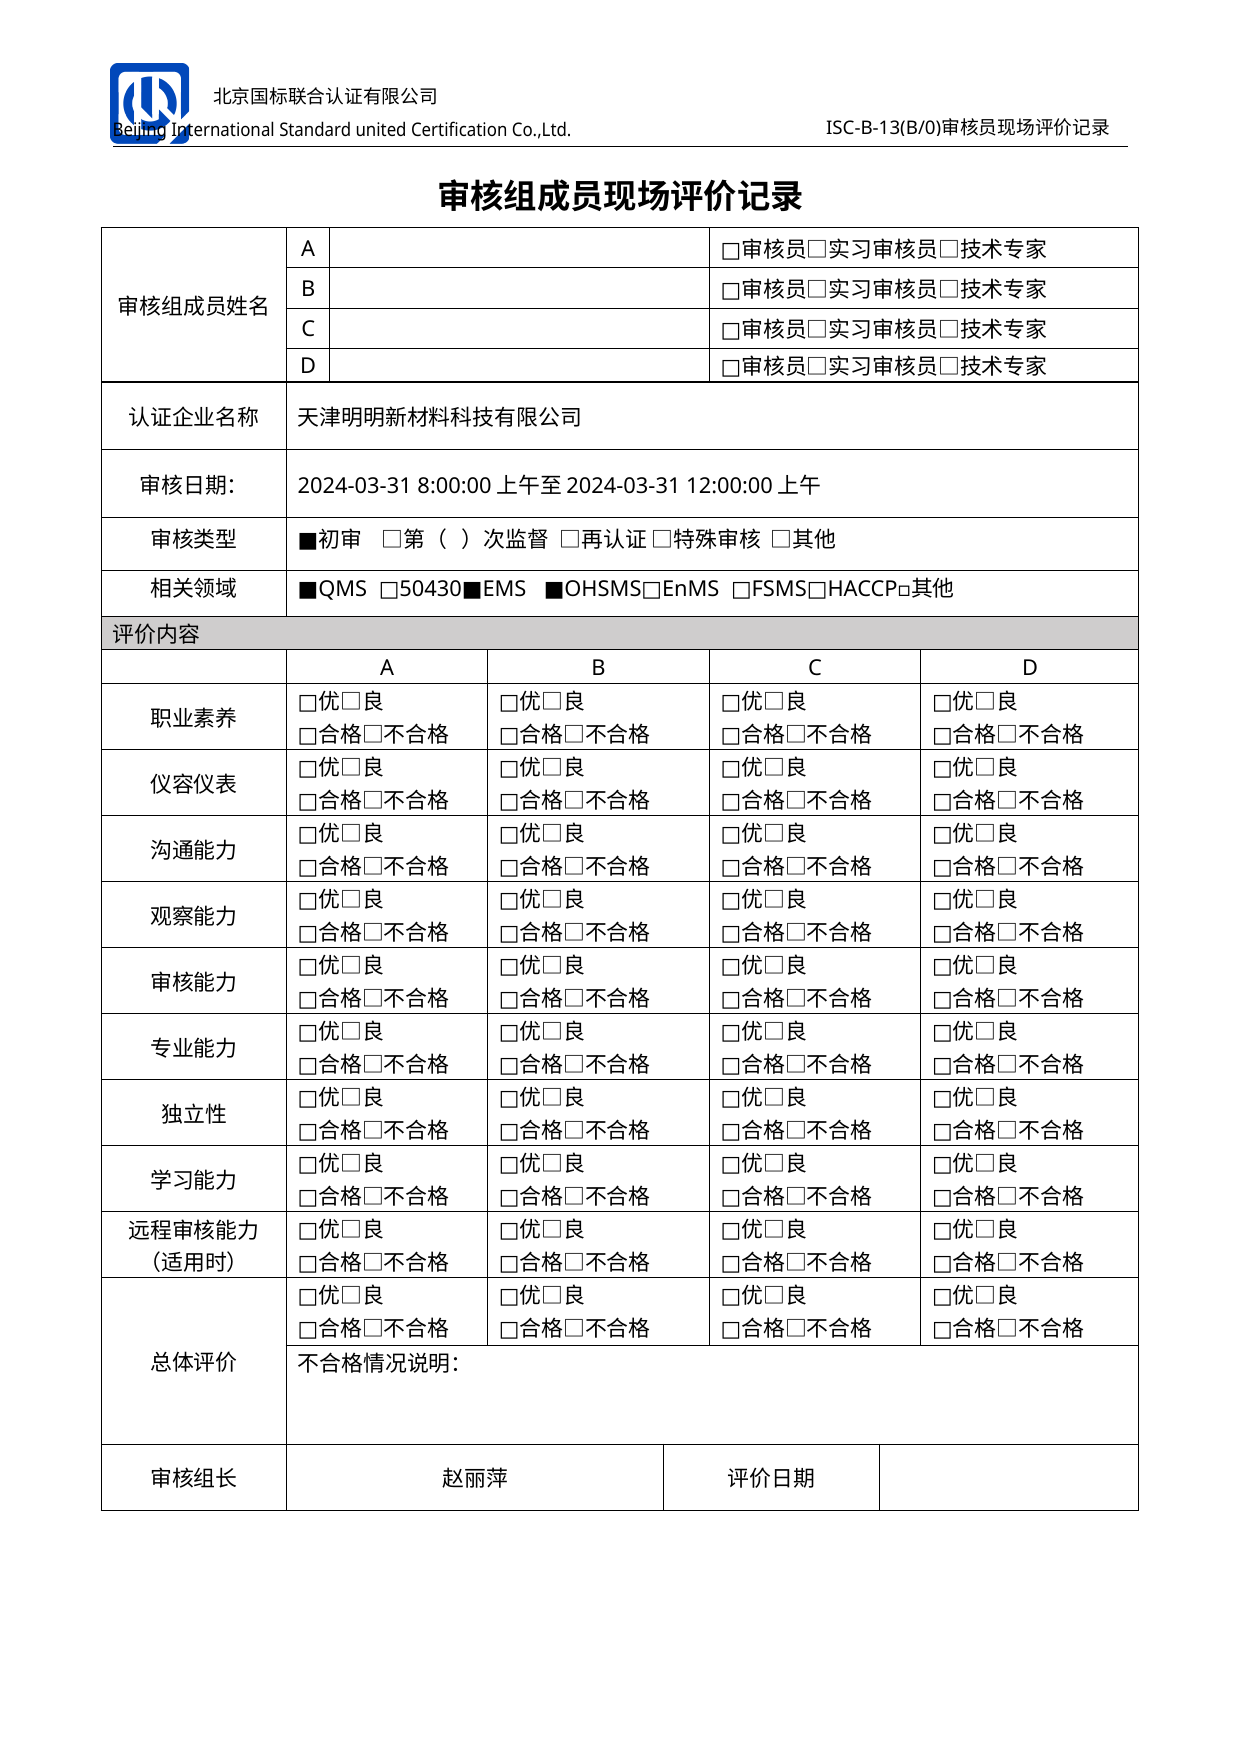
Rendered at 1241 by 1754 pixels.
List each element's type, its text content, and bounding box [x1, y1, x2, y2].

table_cell □优□良 □合格□不合格 [921, 948, 1138, 1013]
table_cell ■QMS □50430■EMS ■OHSMS□EnMS □FSMS□HACCP□其他 [287, 571, 1138, 616]
table_cell □优□良 □合格□不合格 [921, 1080, 1138, 1145]
table_cell □优□良 □合格□不合格 [921, 882, 1138, 947]
table_cell □优□良 □合格□不合格 [710, 1146, 920, 1211]
table_cell 相关领域 [102, 571, 286, 616]
table_cell 职业素养 [102, 684, 286, 749]
table_cell □优□良 □合格□不合格 [710, 750, 920, 815]
table_cell □优□良 □合格□不合格 [488, 882, 709, 947]
table_cell □优□良 □合格□不合格 [710, 1212, 920, 1277]
table_cell 观察能力 [102, 882, 286, 947]
table_cell 学习能力 [102, 1146, 286, 1211]
table_cell 审核类型 [102, 518, 286, 570]
table_cell 评价内容 [102, 617, 1138, 649]
picture [110, 63, 190, 144]
table_header A [287, 228, 329, 267]
table_cell □优□良 □合格□不合格 [710, 1080, 920, 1145]
table_cell □优□良 □合格□不合格 [488, 1080, 709, 1145]
table_cell [880, 1445, 1138, 1509]
table_cell □优□良 □合格□不合格 [710, 948, 920, 1013]
table_cell □优□良 □合格□不合格 [287, 1014, 487, 1079]
table_cell C [287, 309, 329, 348]
table_cell C [710, 650, 920, 683]
table_cell 不合格情况说明： [287, 1346, 1138, 1443]
table_cell □优□良 □合格□不合格 [287, 684, 487, 749]
table_cell □优□良 □合格□不合格 [287, 816, 487, 881]
table_cell □审核员□实习审核员□技术专家 [710, 268, 1138, 308]
table_cell 独立性 [102, 1080, 286, 1145]
table_cell □优□良 □合格□不合格 [921, 1014, 1138, 1079]
table_cell □优□良 □合格□不合格 [488, 816, 709, 881]
table_header [330, 228, 709, 267]
table_cell □优□良 □合格□不合格 [488, 684, 709, 749]
table_cell □优□良 □合格□不合格 [921, 750, 1138, 815]
table_cell □优□良 □合格□不合格 [287, 948, 487, 1013]
table_cell □优□良 □合格□不合格 [287, 1278, 487, 1345]
table_cell □优□良 □合格□不合格 [488, 1014, 709, 1079]
table_cell 天津明明新材料科技有限公司 [287, 383, 1138, 449]
table_cell 2024-03-31 8:00:00上午至2024-03-31 12:00:00上午 [287, 450, 1138, 517]
table_cell □优□良 □合格□不合格 [710, 882, 920, 947]
table_cell 仪容仪表 [102, 750, 286, 815]
table_cell 专业能力 [102, 1014, 286, 1079]
table_cell D [921, 650, 1138, 683]
table_cell □审核员□实习审核员□技术专家 [710, 349, 1138, 381]
table_cell 总体评价 [102, 1278, 286, 1443]
table_cell □优□良 □合格□不合格 [710, 684, 920, 749]
table_cell □优□良 □合格□不合格 [710, 1278, 920, 1345]
table_cell □优□良 □合格□不合格 [287, 1212, 487, 1277]
table_cell □优□良 □合格□不合格 [287, 1080, 487, 1145]
table_cell 审核能力 [102, 948, 286, 1013]
table_cell □优□良 □合格□不合格 [921, 816, 1138, 881]
table_cell □优□良 □合格□不合格 [488, 1278, 709, 1345]
table_cell □优□良 □合格□不合格 [287, 882, 487, 947]
table_cell B [488, 650, 709, 683]
table_cell D [287, 349, 329, 381]
table_cell [330, 268, 709, 308]
table_cell □优□良 □合格□不合格 [287, 1146, 487, 1211]
table_cell [102, 650, 286, 683]
table_cell 沟通能力 [102, 816, 286, 881]
table_cell □优□良 □合格□不合格 [488, 1146, 709, 1211]
table_cell □审核员□实习审核员□技术专家 [710, 309, 1138, 348]
table_cell B [287, 268, 329, 308]
table_cell 审核日期： [102, 450, 286, 517]
table_cell □优□良 □合格□不合格 [921, 1212, 1138, 1277]
table_header 审核组成员姓名 [102, 228, 286, 381]
table_cell A [287, 650, 487, 683]
table_cell □优□良 □合格□不合格 [488, 948, 709, 1013]
table_cell ■初审 □第（ ）次监督 □再认证 □特殊审核 □其他 [287, 518, 1138, 570]
table_cell □优□良 □合格□不合格 [488, 750, 709, 815]
table_cell □优□良 □合格□不合格 [710, 1014, 920, 1079]
text 审核组成员现场评价记录 [112, 162, 1128, 227]
table_cell 远程审核能力 （适用时） [102, 1212, 286, 1277]
table_cell 赵丽萍 [287, 1445, 663, 1509]
table_cell □优□良 □合格□不合格 [488, 1212, 709, 1277]
table_cell □优□良 □合格□不合格 [921, 1146, 1138, 1211]
table_cell □优□良 □合格□不合格 [921, 1278, 1138, 1345]
table_cell [330, 349, 709, 381]
table_cell [330, 309, 709, 348]
table_header □审核员□实习审核员□技术专家 [710, 228, 1138, 267]
table_cell □优□良 □合格□不合格 [710, 816, 920, 881]
table_cell □优□良 □合格□不合格 [921, 684, 1138, 749]
table_cell □优□良 □合格□不合格 [287, 750, 487, 815]
table_cell 评价日期 [664, 1445, 879, 1509]
table_cell 认证企业名称 [102, 383, 286, 449]
table_cell 审核组长 [102, 1445, 286, 1509]
